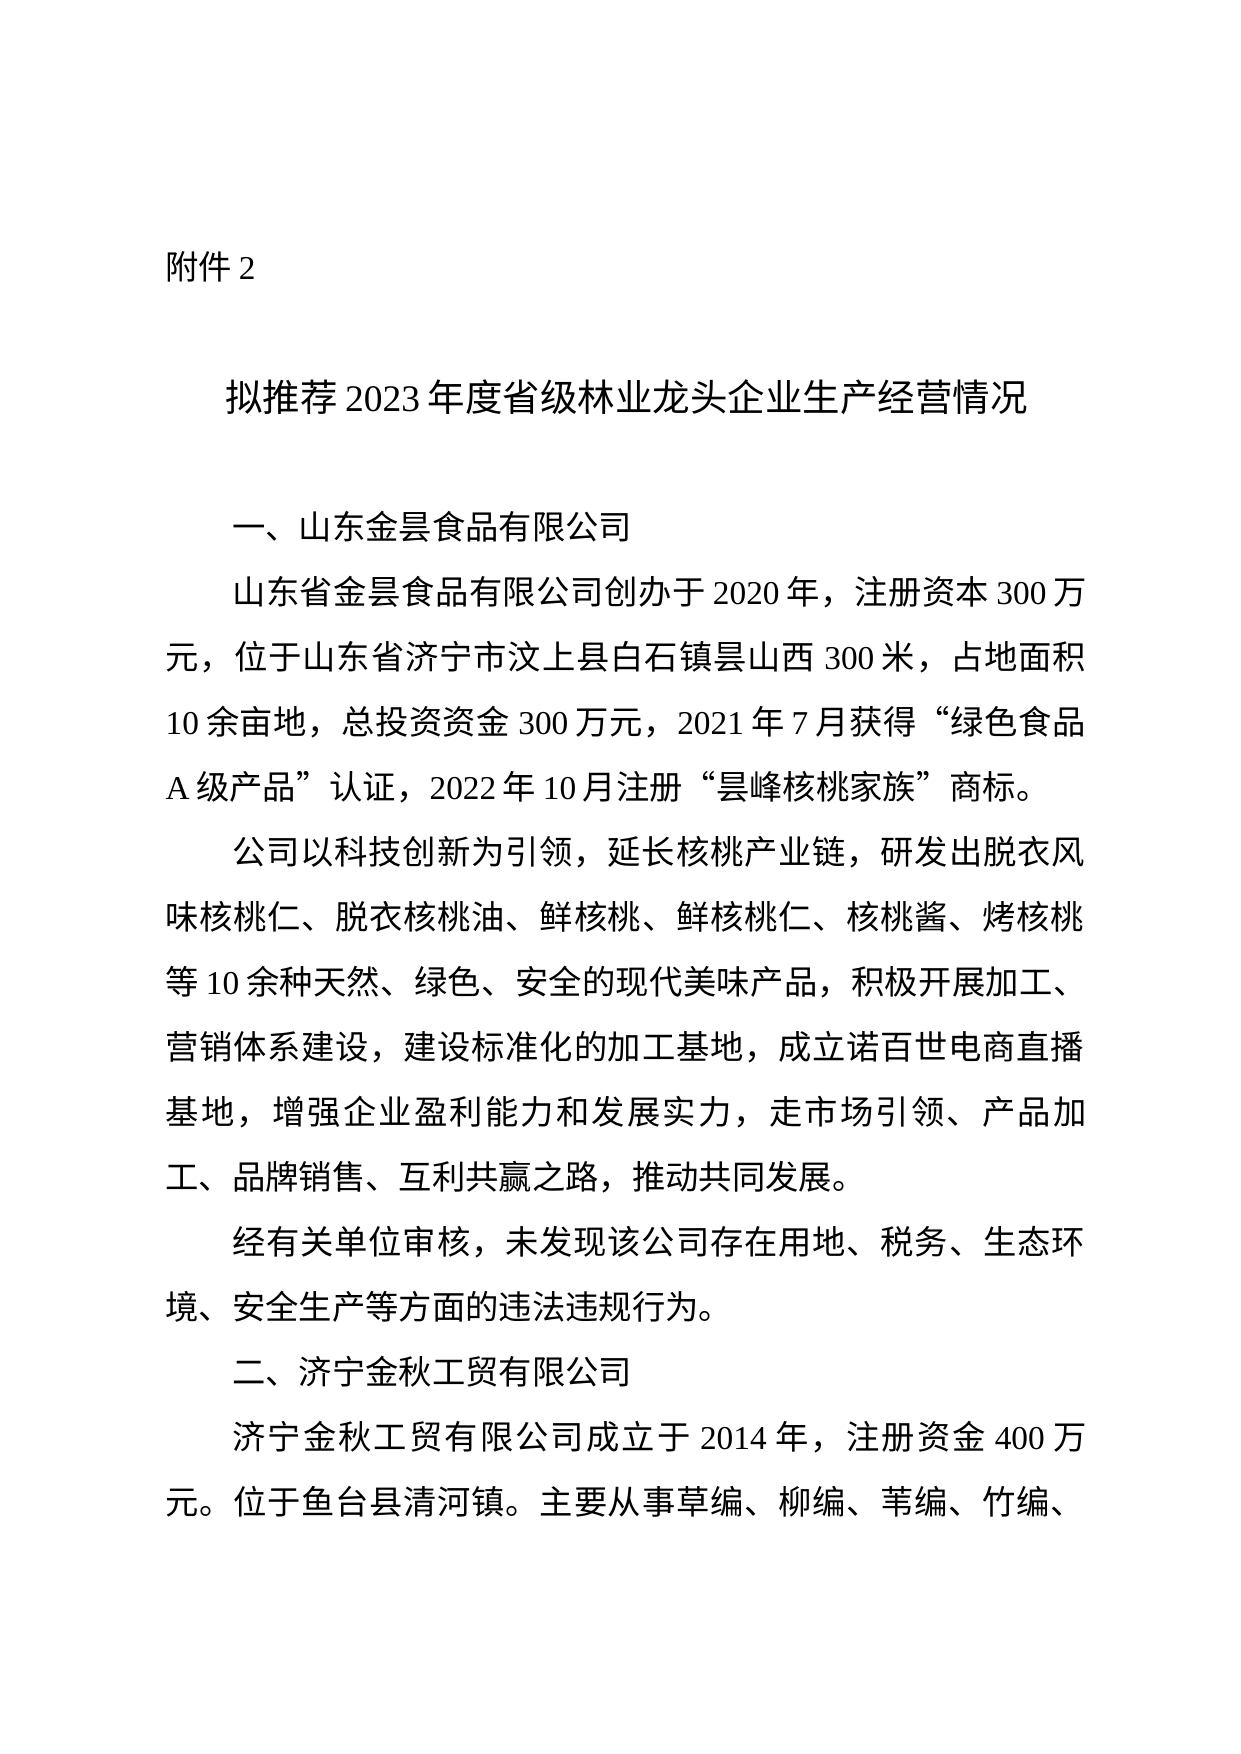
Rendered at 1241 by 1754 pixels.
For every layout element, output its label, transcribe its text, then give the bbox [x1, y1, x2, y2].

text 拟推荐2023年度省级林业龙头企业生产经营情况 [165, 363, 1087, 428]
text 公司以科技创新为引领，延长核桃产业链，研发出脱衣风味核桃仁、脱衣核桃油、鲜核桃、鲜核桃仁、核桃酱、烤核桃等10余种天然、绿色、安全的现代美味产品，积极开展加工、营销体系建设，建设标准化的加工基地，成立诺百世电商直播基地，增强企业盈利能力和发展实力，走市场引领、产品加工、品牌销售、互利共赢之路，推动共同发展。 [165, 818, 1087, 1208]
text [165, 1403, 1087, 1533]
text 一、山东金昙食品有限公司 [165, 493, 1087, 558]
text 经有关单位审核，未发现该公司存在用地、税务、生态环境、安全生产等方面的违法违规行为。 [165, 1208, 1087, 1338]
text 二、济宁金秋工贸有限公司 [165, 1338, 1087, 1403]
text 山东省金昙食品有限公司创办于2020年，注册资本300万元，位于山东省济宁市汶上县白石镇昙山西300米，占地面积10余亩地，总投资资金300万元，2021年7月获得“绿色食品A级产品”认证，2022年10月注册“昙峰核桃家族”商标。 [165, 558, 1087, 818]
text 附件2 [165, 233, 1087, 298]
